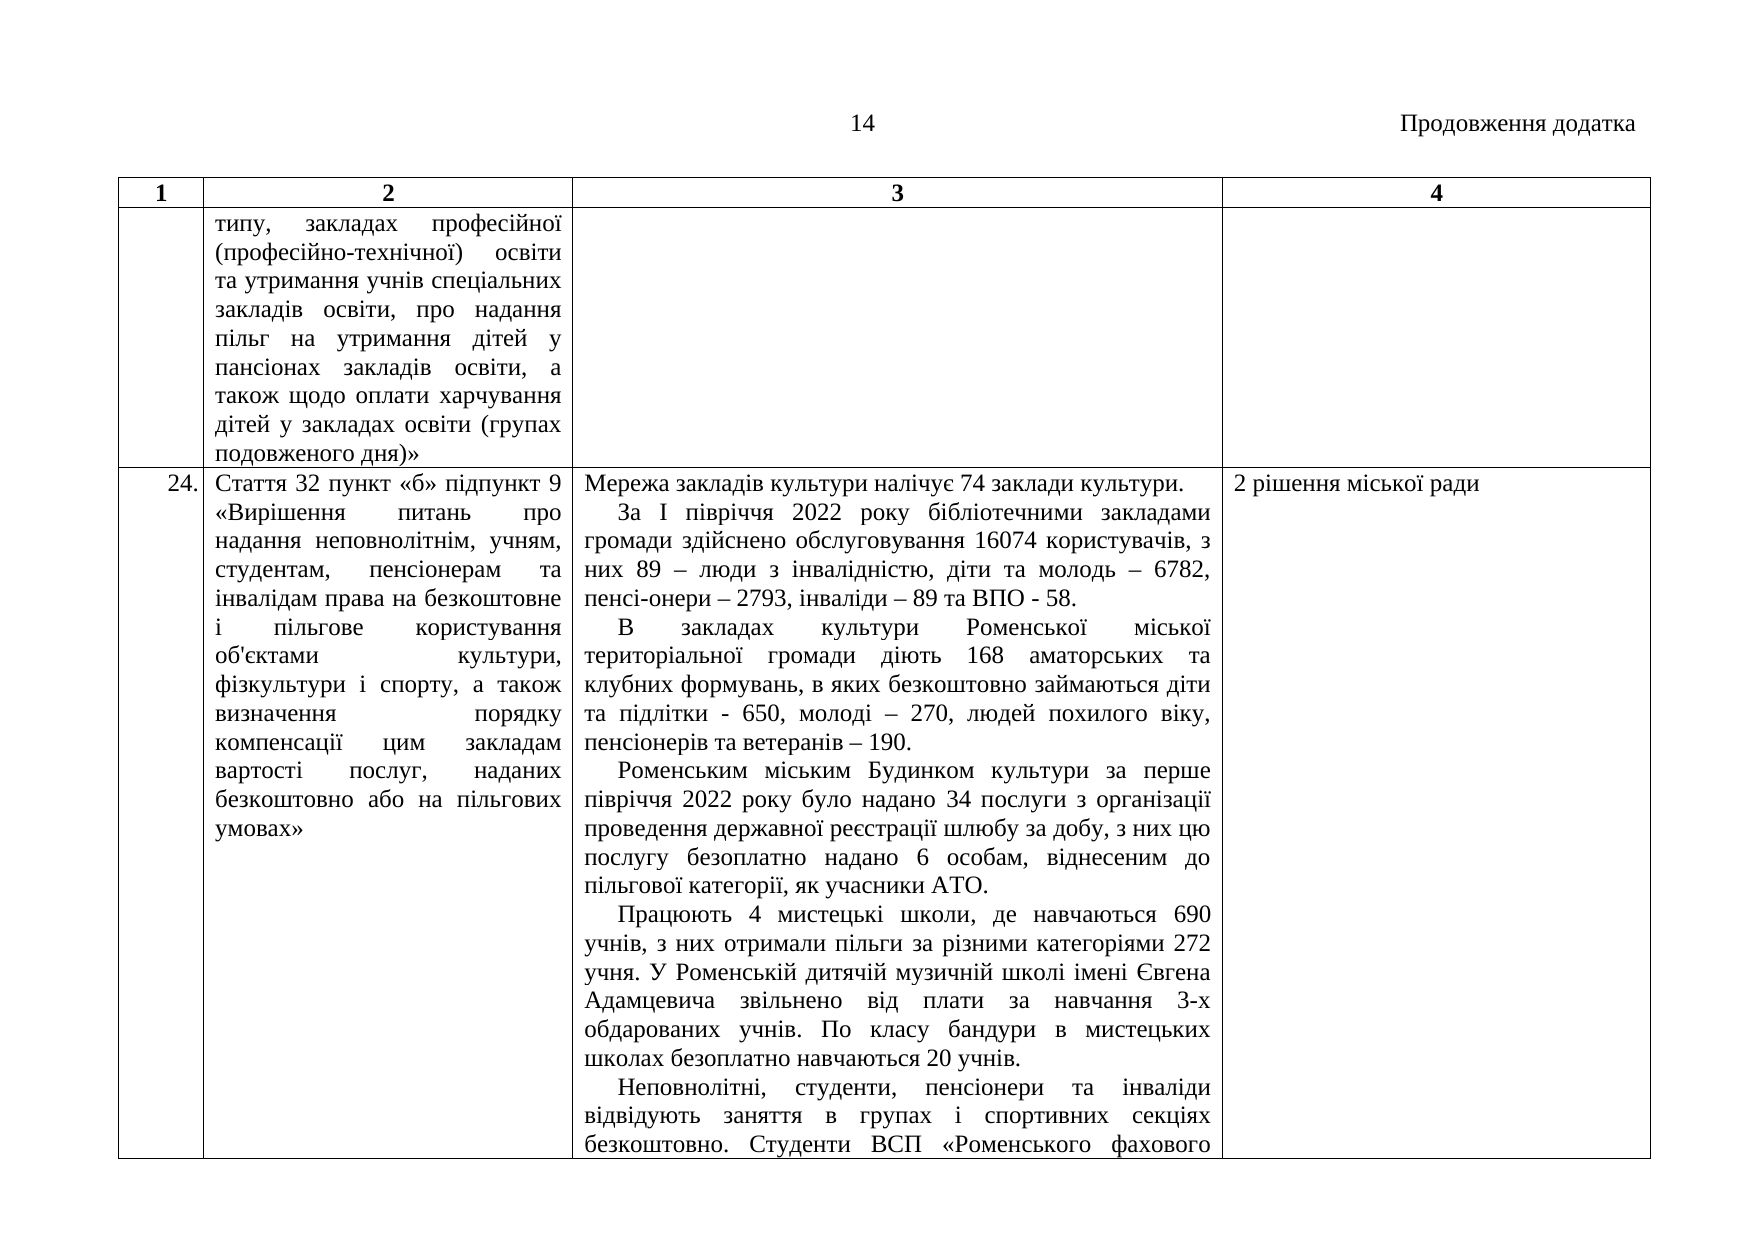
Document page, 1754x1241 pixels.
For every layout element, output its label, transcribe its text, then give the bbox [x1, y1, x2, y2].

table_header 2 [204, 178, 572, 207]
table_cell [1223, 208, 1650, 467]
table_header 1 [119, 178, 203, 207]
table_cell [573, 468, 1222, 1158]
table_header 4 [1223, 178, 1650, 207]
table_header 3 [573, 178, 1222, 207]
table_cell 2 рішення міської ради [1223, 468, 1650, 1158]
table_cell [204, 468, 572, 1158]
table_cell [573, 208, 1222, 467]
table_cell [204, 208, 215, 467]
table_cell [119, 468, 203, 1158]
table_cell [119, 208, 203, 467]
